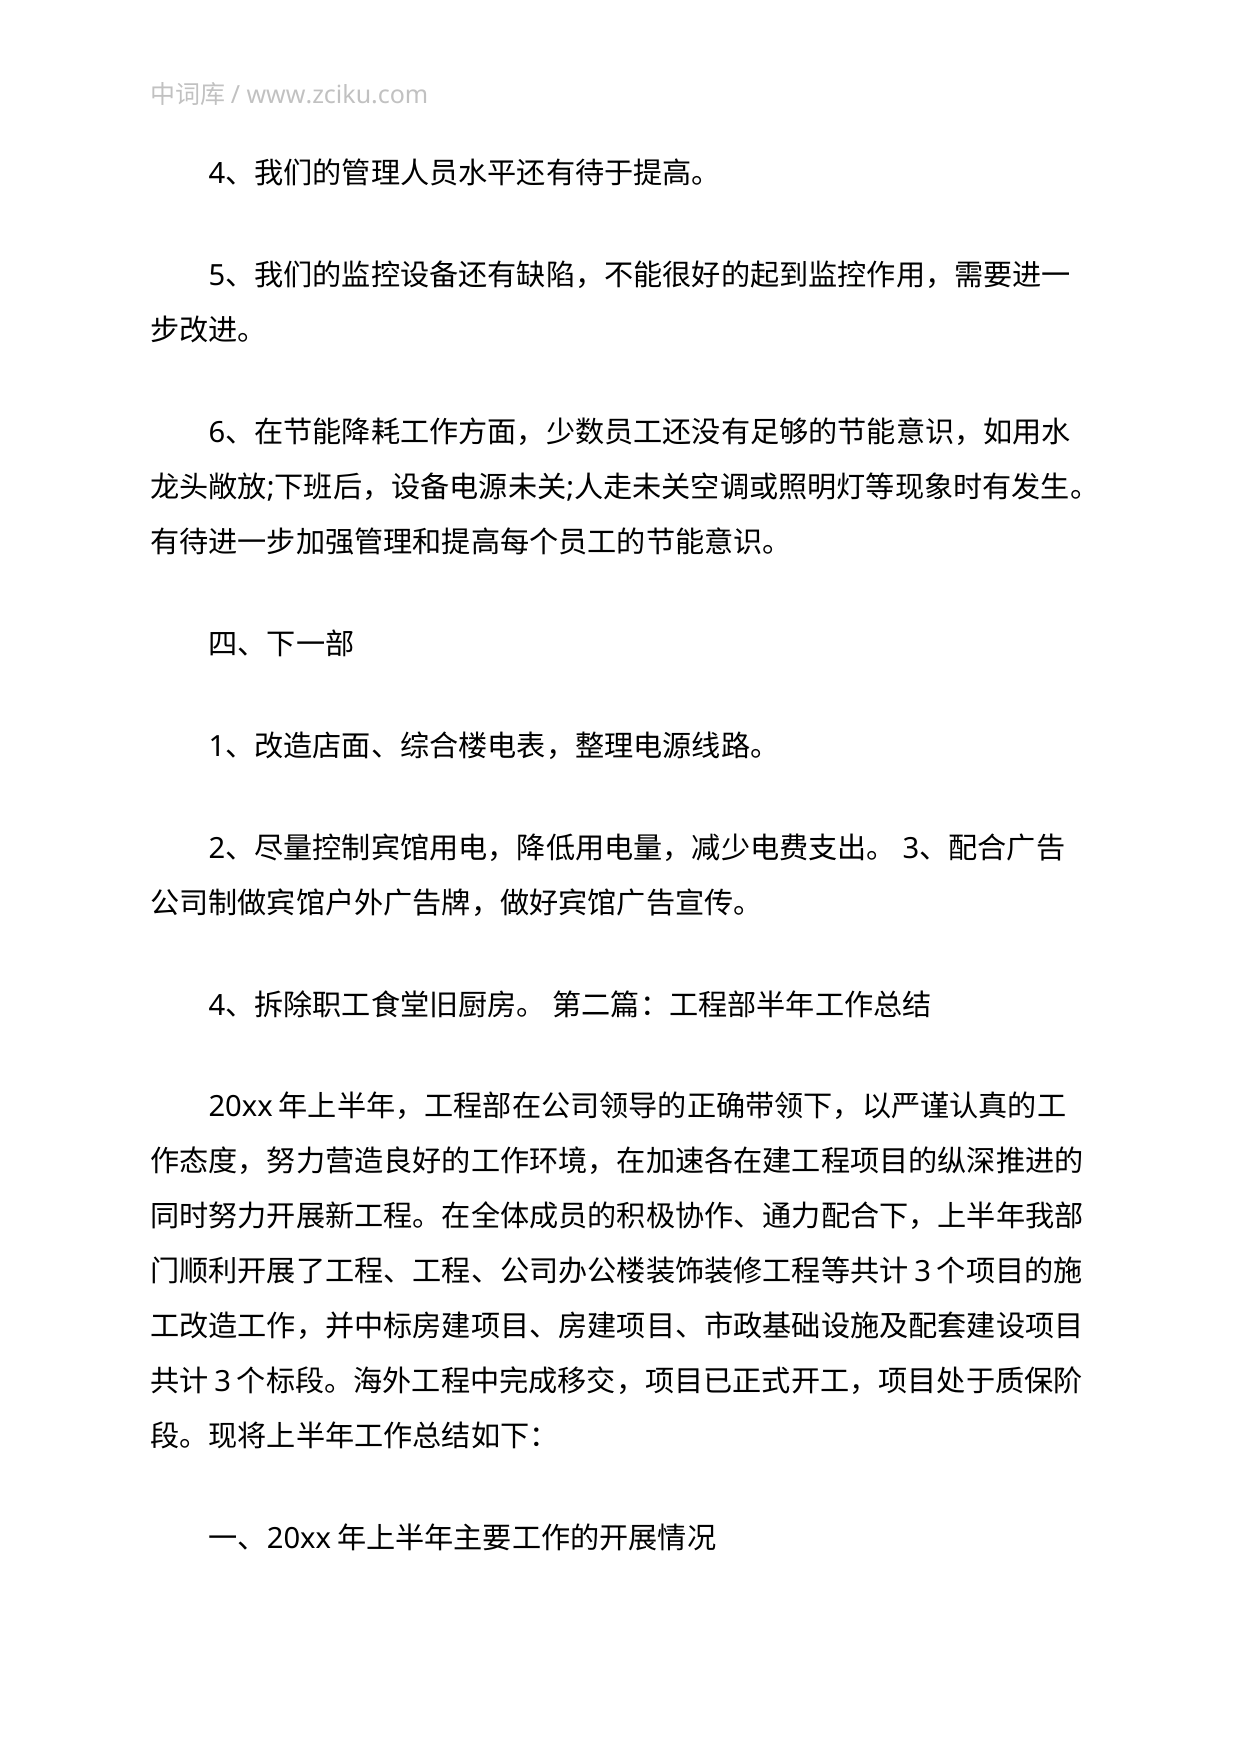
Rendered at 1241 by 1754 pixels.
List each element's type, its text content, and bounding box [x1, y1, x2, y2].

text 5、我们的监控设备还有缺陷，不能很好的起到监控作用，需要进一步改进。 [150, 252, 1090, 349]
text 20xx年上半年，工程部在公司领导的正确带领下，以严谨认真的工作态度，努力营造良好的工作环境，在加速各在建工程项目的纵深推进的同时努力开展新工程。在全体成员的积极协作、通力配合下，上半年我部门顺利开展了工程、工程、公司办公楼装饰装修工程等共计3个项目的施工改造工作，并中标房建项目、房建项目、市政基础设施及配套建设项目共计3个标段。海外工程中完成移交，项目已正式开工，项目处于质保阶段。现将上半年工作总结如下： [150, 1083, 1090, 1455]
text 1、改造店面、综合楼电表，整理电源线路。 [150, 722, 1090, 765]
text 6、在节能降耗工作方面，少数员工还没有足够的节能意识，如用水龙头敞放;下班后，设备电源未关;人走未关空调或照明灯等现象时有发生。有待进一步加强管理和提高每个员工的节能意识。 [150, 409, 1090, 561]
text 4、拆除职工食堂旧厨房。 第二篇：工程部半年工作总结 [150, 981, 1090, 1023]
text 一、20xx年上半年主要工作的开展情况 [150, 1514, 1090, 1557]
text 四、下一部 [150, 621, 1090, 663]
text 2、尽量控制宾馆用电，降低用电量，减少电费支出。 3、配合广告公司制做宾馆户外广告牌，做好宾馆广告宣传。 [150, 824, 1090, 922]
text 4、我们的管理人员水平还有待于提高。 [150, 150, 1090, 192]
